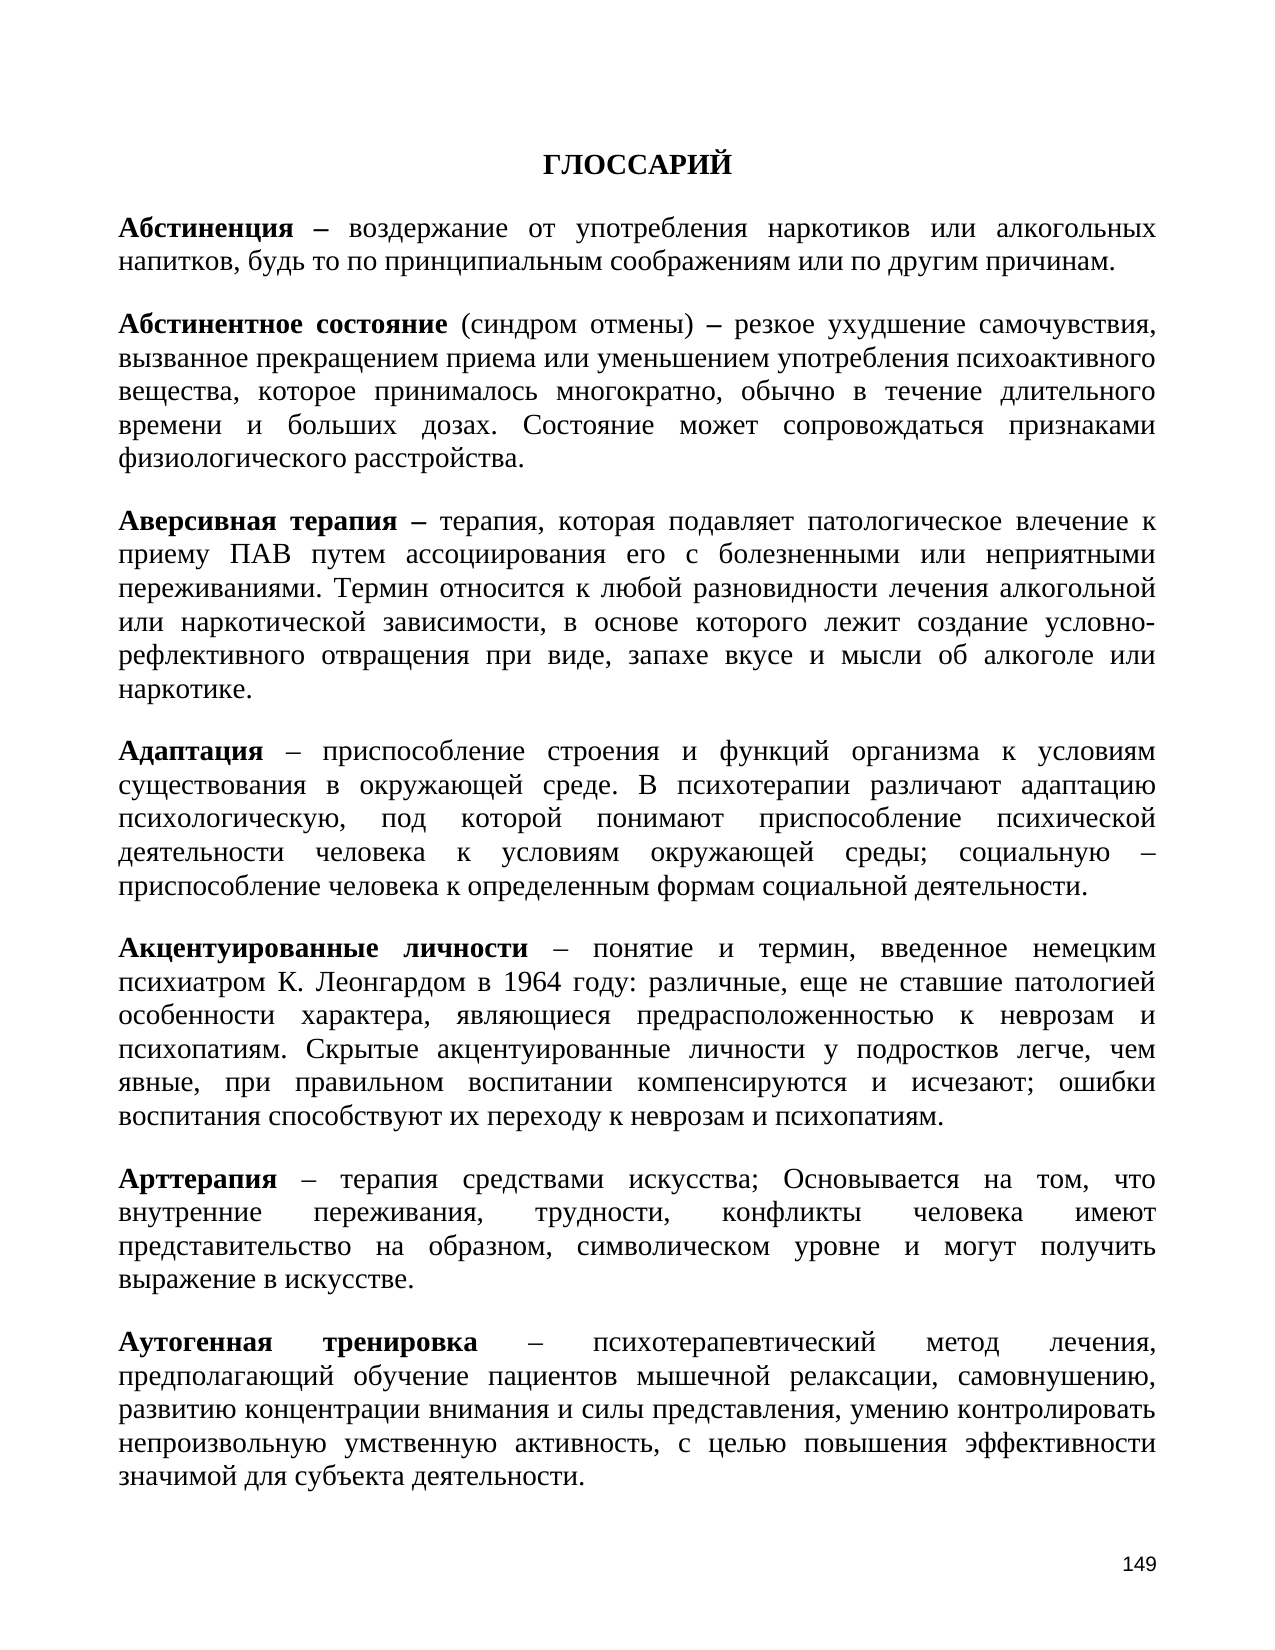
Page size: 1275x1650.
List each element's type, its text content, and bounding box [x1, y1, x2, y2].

text Адаптация – приспособление строения и функций организма к условиям существования в окружающей среде. В психотерапии различают адаптацию психологическую, под которой понимают приспособление психической деятельности человека к условиям окружающей среды; социальную – приспособление человека к определенным формам социальной деятельности. [118, 733, 1157, 901]
text Акцентуированные личности – понятие и термин, введенное немецким психиатром К. Леонгардом в 1964 году: различные, еще не ставшие патологией особенности характера, являющиеся предрасположенностью к неврозам и психопатиям. Скрытые акцентуированные личности у подростков легче, чем явные, при правильном воспитании компенсируются и исчезают; ошибки воспитания способствуют их переходу к неврозам и психопатиям. [118, 930, 1157, 1132]
text Абстинентное состояние (синдром отмены) – резкое ухудшение самочувствия, вызванное прекращением приема или уменьшением употребления психоактивного вещества, которое принималось многократно, обычно в течение длительного времени и больших дозах. Состояние может сопровождаться признаками физиологического расстройства. [118, 306, 1157, 474]
text ГЛОССАРИЙ [118, 147, 1157, 181]
text Арттерапия – терапия средствами искусства; Основывается на том, что внутренние переживания, трудности, конфликты человека имеют представительство на образном, символическом уровне и могут получить выражение в искусстве. [118, 1161, 1157, 1295]
text Абстиненция – воздержание от употребления наркотиков или алкогольных напитков, будь то по принципиальным соображениям или по другим причинам. [118, 210, 1157, 277]
text Аверсивная терапия – терапия, которая подавляет патологическое влечение к приему ПАВ путем ассоциирования его с болезненными или неприятными переживаниями. Термин относится к любой разновидности лечения алкогольной или наркотической зависимости, в основе которого лежит создание условно-рефлективного отвращения при виде, запахе вкусе и мысли об алкоголе или наркотике. [118, 503, 1157, 704]
text Аутогенная тренировка – психотерапевтический метод лечения, предполагающий обучение пациентов мышечной релаксации, самовнушению, развитию концентрации внимания и силы представления, умению контролировать непроизвольную умственную активность, с целью повышения эффективности значимой для субъекта деятельности. [118, 1324, 1157, 1492]
